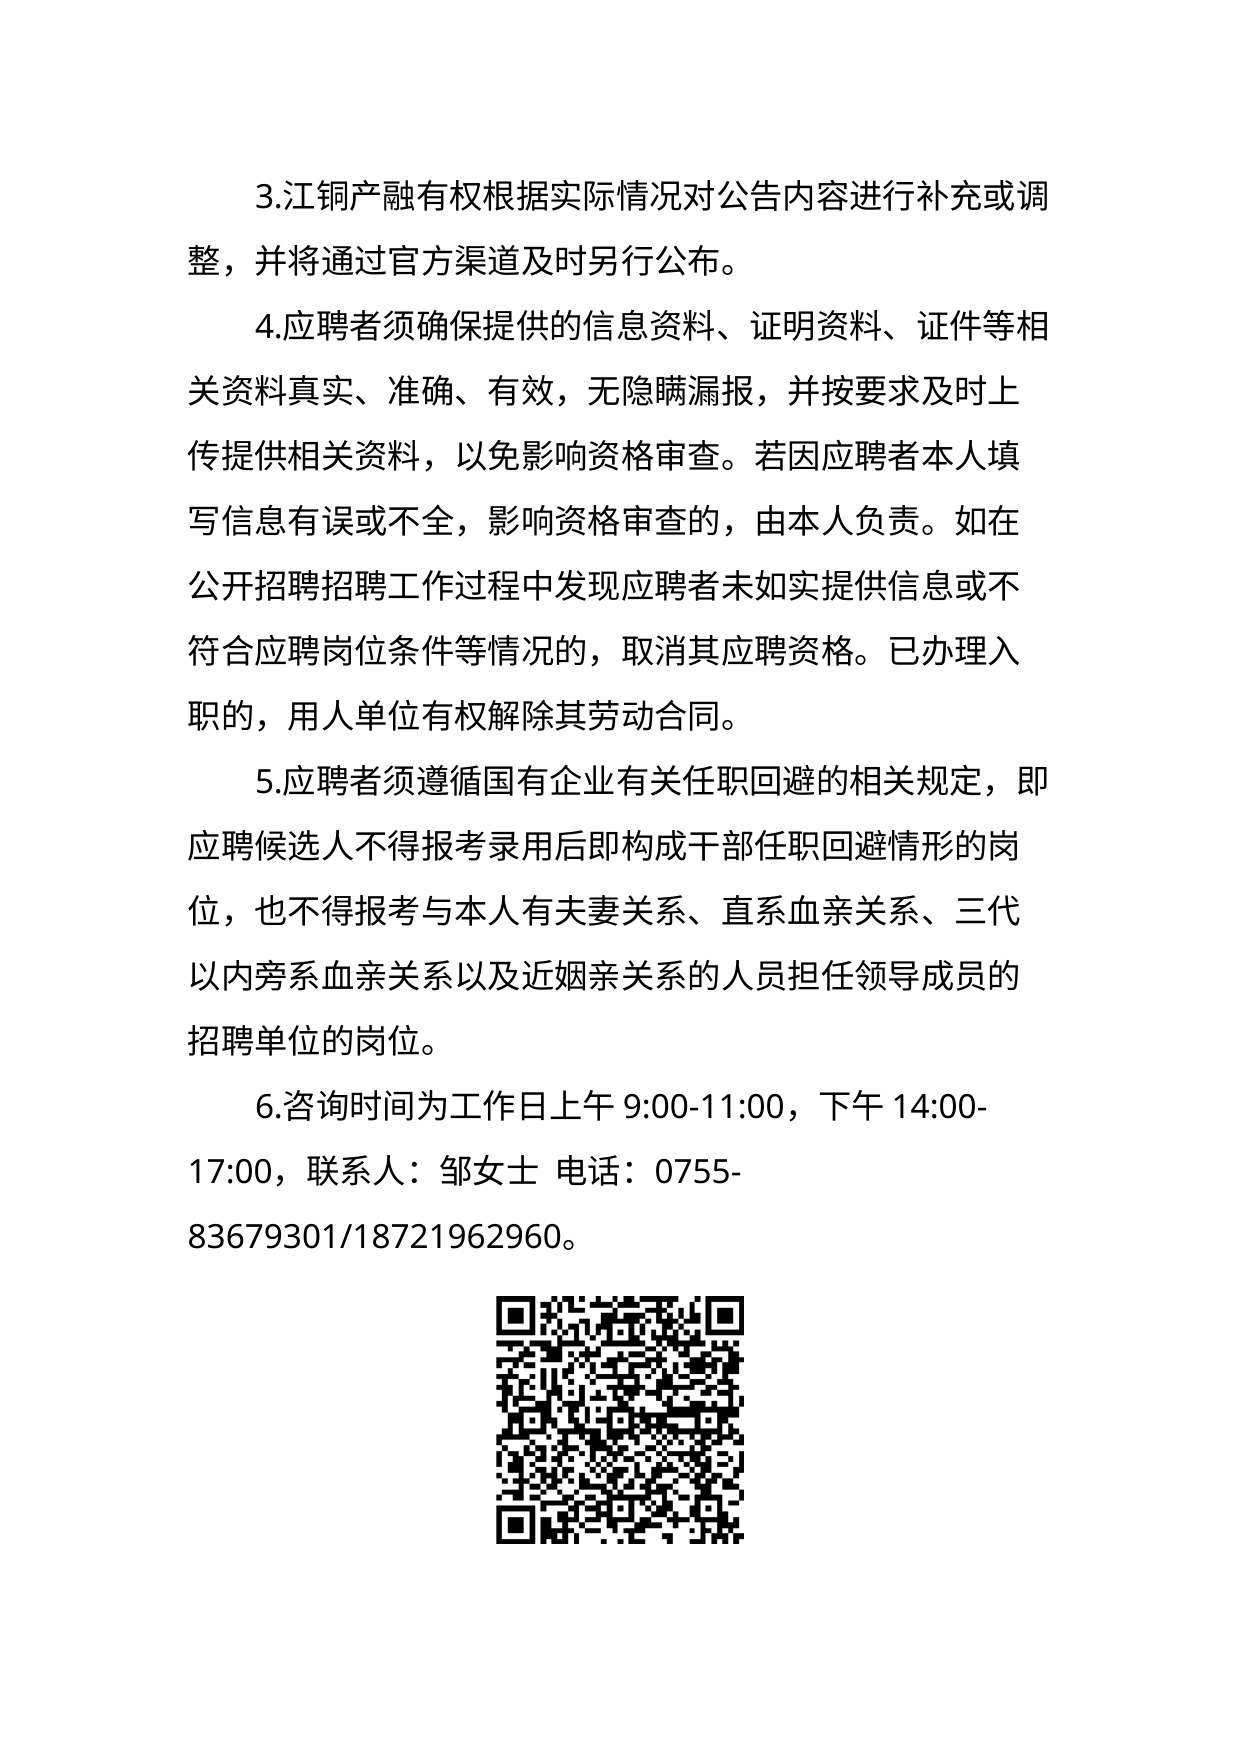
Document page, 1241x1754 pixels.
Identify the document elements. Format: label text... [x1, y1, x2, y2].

text 5.应聘者须遵循国有企业有关任职回避的相关规定，即应聘候选人不得报考录用后即构成干部任职回避情形的岗位，也不得报考与本人有夫妻关系、直系血亲关系、三代以内旁系血亲关系以及近姻亲关系的人员担任领导成员的招聘单位的岗位。 [187, 747, 1053, 1072]
text 6.咨询时间为工作日上午9:00-11:00，下午14:00-17:00，联系人：邹女士 电话：0755-83679301/18721962960。 [187, 1072, 1053, 1267]
text 4.应聘者须确保提供的信息资料、证明资料、证件等相关资料真实、准确、有效，无隐瞒漏报，并按要求及时上传提供相关资料，以免影响资格审查。若因应聘者本人填写信息有误或不全，影响资格审查的，由本人负责。如在公开招聘招聘工作过程中发现应聘者未如实提供信息或不符合应聘岗位条件等情况的，取消其应聘资格。已办理入职的，用人单位有权解除其劳动合同。 [187, 292, 1053, 747]
picture [496, 1296, 744, 1544]
text 3.江铜产融有权根据实际情况对公告内容进行补充或调整，并将通过官方渠道及时另行公布。 [187, 162, 1053, 292]
